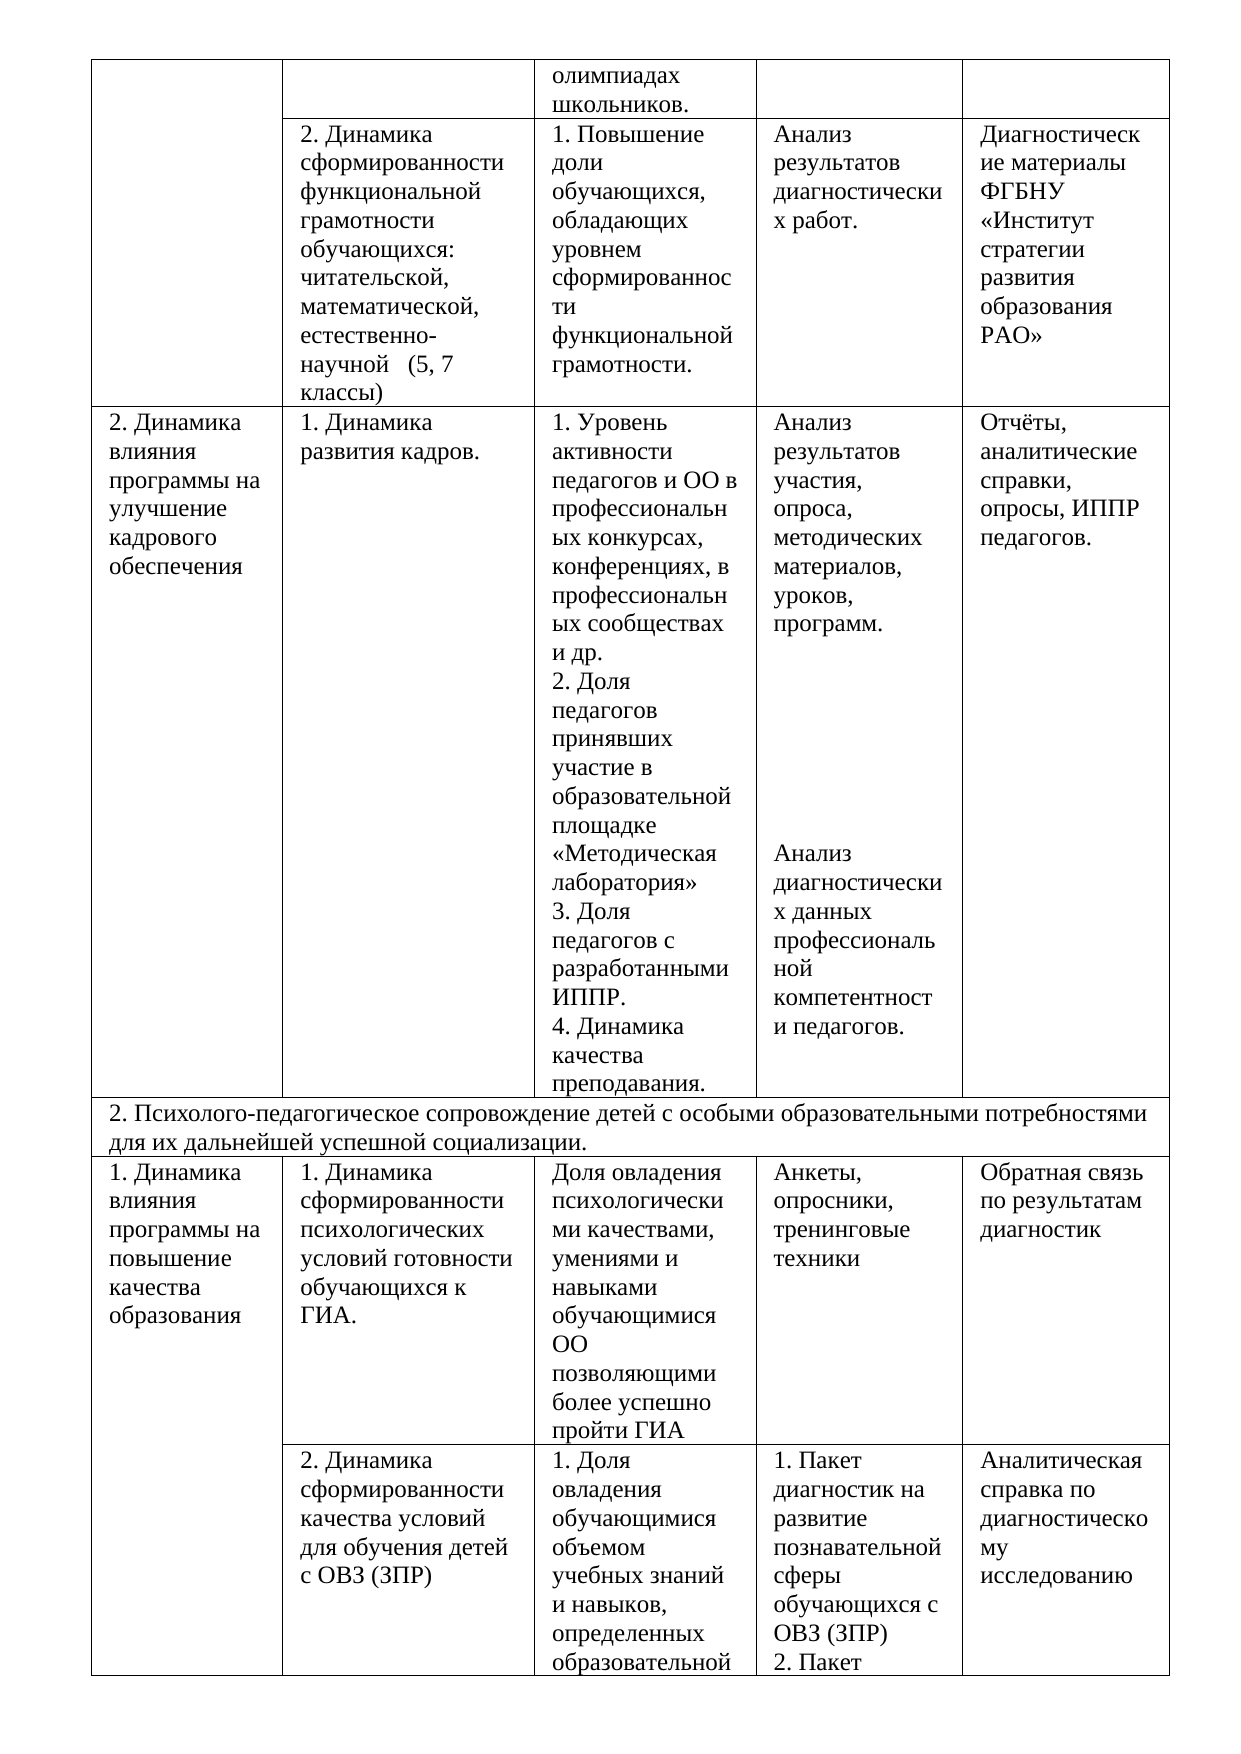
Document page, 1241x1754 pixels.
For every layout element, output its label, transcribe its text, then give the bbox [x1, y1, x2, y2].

table_cell 1. Уровень активности педагогов и ОО в профессиональных конкурсах, конференциях, в профессиональных сообществах и др. 2. Доля педагогов принявших участие в образовательной площадке «Методическая лаборатория» 3. Доля педагогов с разработанными ИППР. 4. Динамика качества преподавания. [535, 407, 756, 1097]
table_cell Отчёты, аналитические справки, опросы, ИППР педагогов. [963, 407, 1169, 1097]
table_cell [283, 1445, 534, 1675]
table_cell Обратная связь по результатам диагностик [963, 1157, 1169, 1444]
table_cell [283, 60, 534, 118]
table_cell Диагностические материалы ФГБНУ «Институт стратегии развития образования РАО» [963, 119, 1169, 406]
table_cell 2. Динамика сформированности функциональной грамотности обучающихся: читательской, математической, естественно-научной (5, 7 классы) [283, 119, 534, 406]
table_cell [963, 60, 1169, 118]
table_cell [963, 1445, 1169, 1675]
table_cell Анализ результатов диагностических работ. [757, 119, 962, 406]
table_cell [535, 60, 756, 118]
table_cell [535, 1445, 756, 1675]
table_cell 2. Психолого-педагогическое сопровождение детей с особыми образовательными потребностями для их дальнейшей успешной социализации. [92, 1098, 1169, 1156]
table_cell 1. Динамика влияния программы на повышение качества образования [92, 1157, 282, 1675]
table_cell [92, 60, 282, 406]
table_cell 1. Динамика сформированностипсихологических условий готовности обучающихся к ГИА. [283, 1157, 534, 1444]
table_cell Анкеты, опросники, тренинговые техники [757, 1157, 962, 1444]
table_cell 1. Повышение доли обучающихся, обладающих уровнем сформированности функциональной грамотности. [535, 119, 756, 406]
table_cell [757, 60, 962, 118]
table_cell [757, 1445, 962, 1675]
table_cell Анализ результатов участия, опроса, методических материалов, уроков, программ. Анализ диагностических данных профессиональной компетентности педагогов. [757, 407, 962, 1097]
table_cell 2. Динамика влияния программы на улучшение кадрового обеспечения [92, 407, 282, 1097]
table_cell Доля овладения психологическими качествами, умениями и навыками обучающимися ОО позволяющими более успешно пройти ГИА [535, 1157, 756, 1444]
table_cell 1. Динамика развития кадров. [283, 407, 534, 1097]
